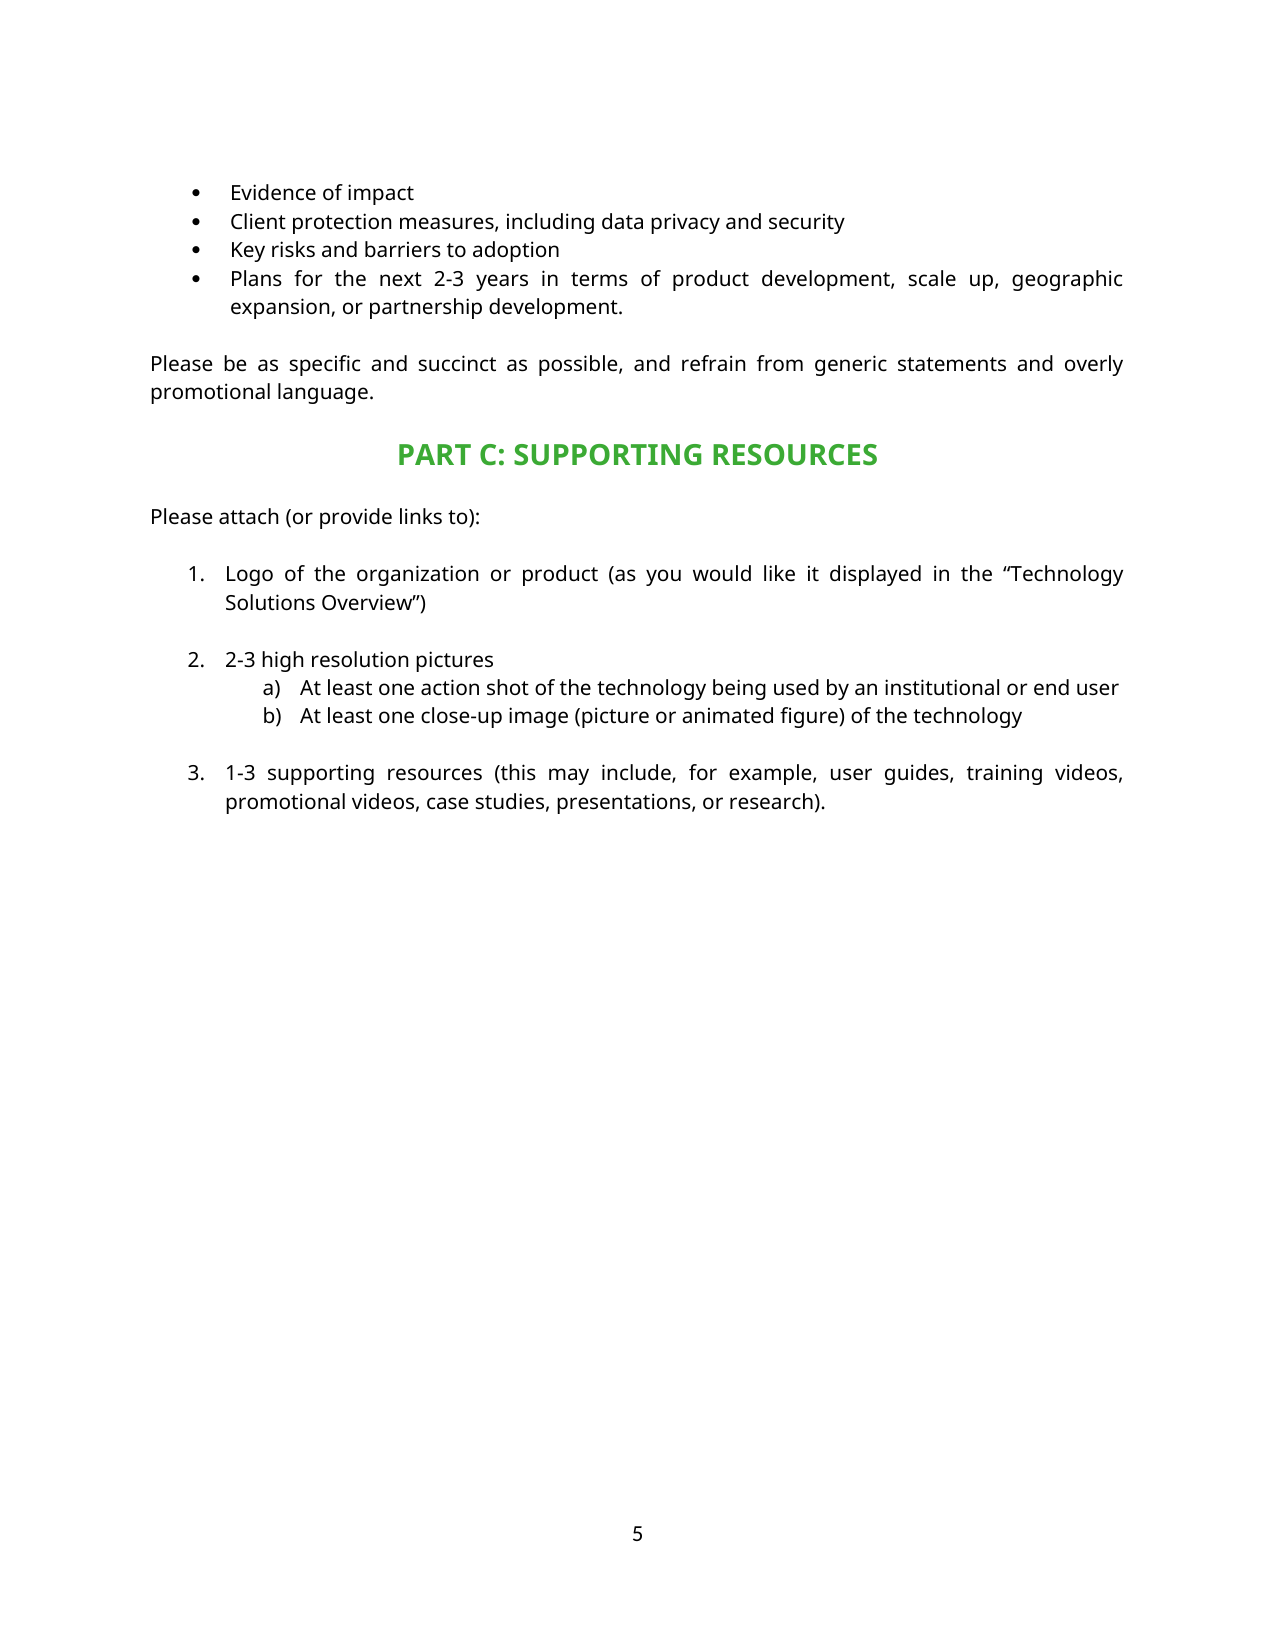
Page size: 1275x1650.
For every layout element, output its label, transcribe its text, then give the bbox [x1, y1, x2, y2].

text PART C: Supporting Resources [150, 434, 1125, 474]
list Logo of the organization or product (as you would like it displayed in the “Technology Solutions Overview”) [187, 559, 1125, 616]
list At least one action shot of the technology being used by an institutional or end user [262, 673, 1125, 702]
list Evidence of impact [192, 178, 1125, 207]
list Plans for the next 2-3 years in terms of product development, scale up, geographic expansion, or partnership development. [192, 264, 1125, 321]
list Key risks and barriers to adoption [192, 235, 1125, 264]
list Client protection measures, including data privacy and security [192, 207, 1125, 235]
text Please attach (or provide links to): [150, 502, 1125, 531]
list 1-3 supporting resources (this may include, for example, user guides, training videos, promotional videos, case studies, presentations, or research). [187, 758, 1125, 815]
text Please be as specific and succinct as possible, and refrain from generic statements and overly promotional language. [150, 349, 1125, 406]
list At least one close-up image (picture or animated figure) of the technology [262, 702, 1125, 730]
list 2-3 high resolution pictures [187, 645, 1125, 673]
